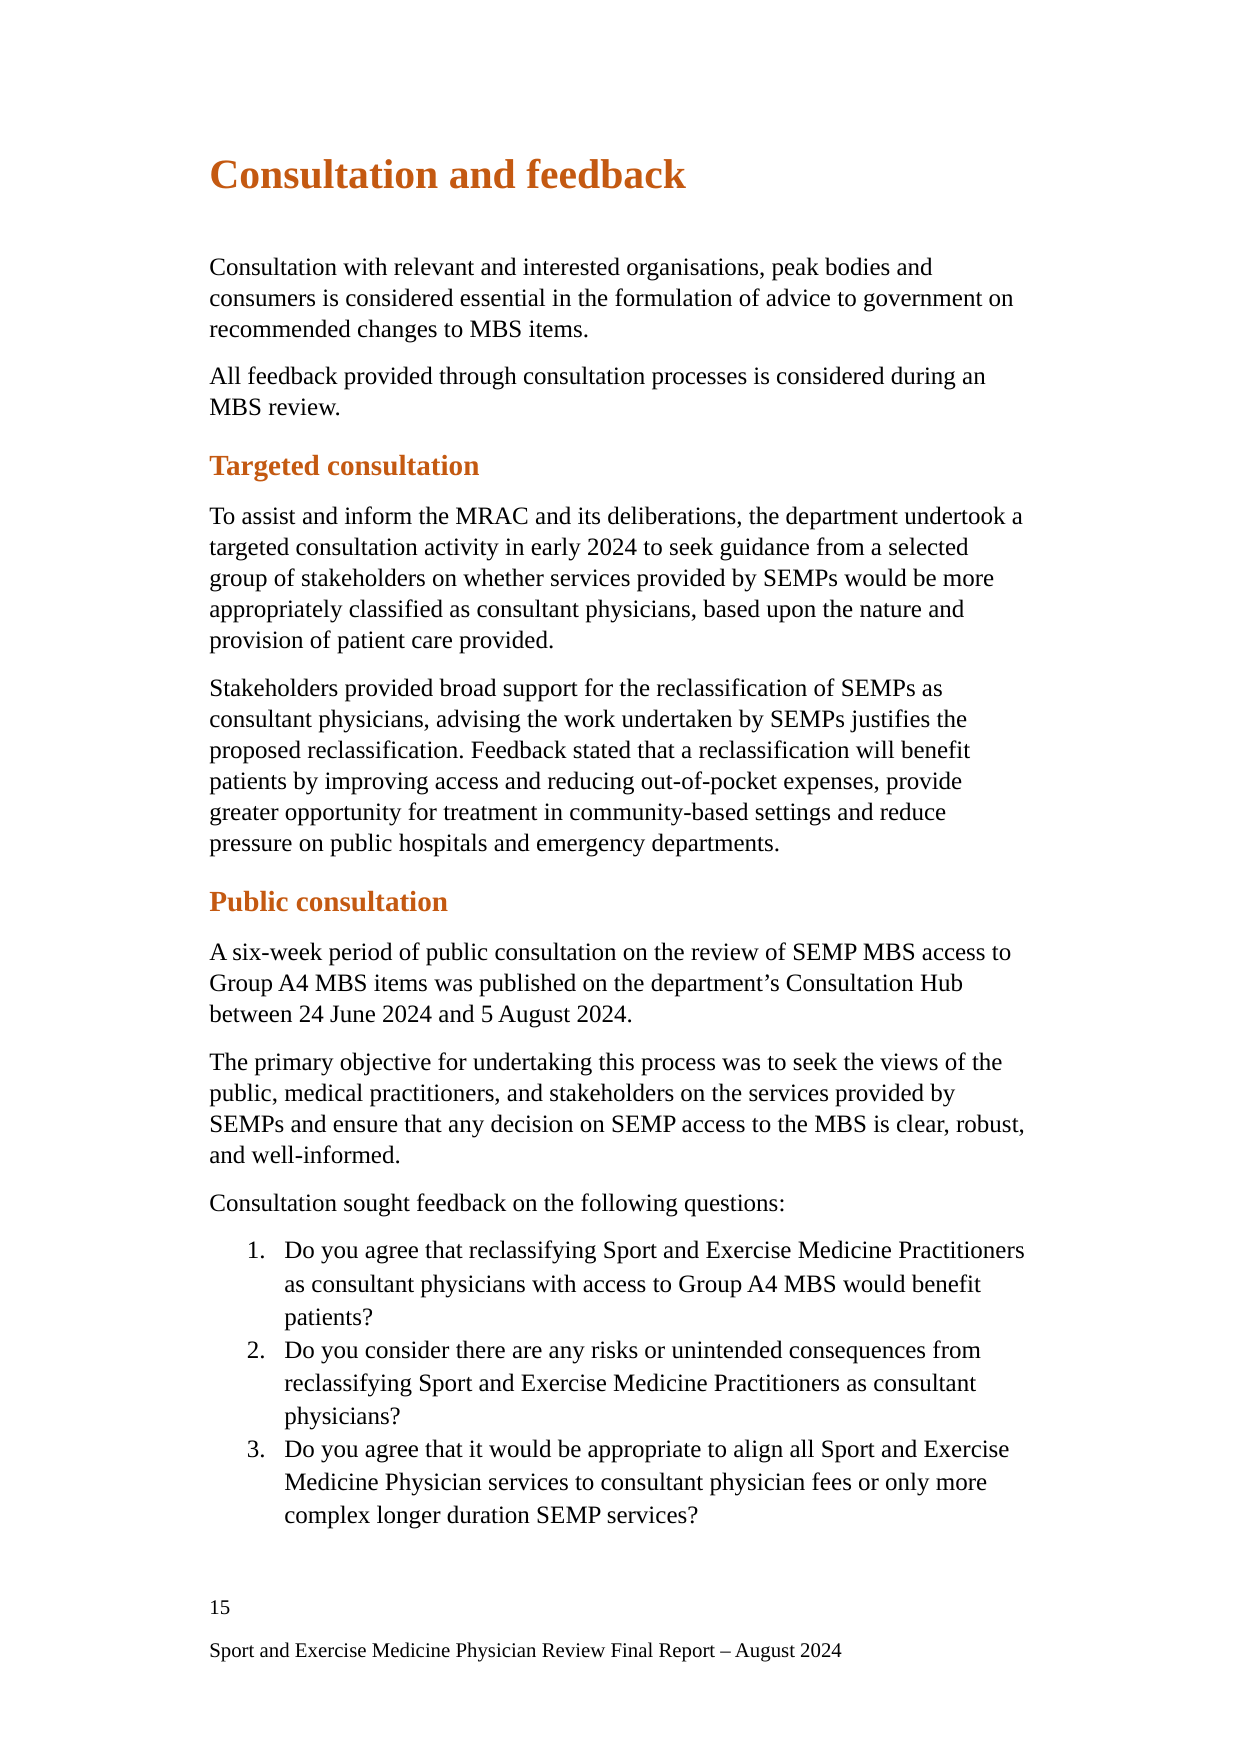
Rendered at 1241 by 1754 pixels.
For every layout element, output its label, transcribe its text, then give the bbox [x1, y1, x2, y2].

text All feedback provided through consultation processes is considered during an MBS review. [209, 361, 1031, 421]
list Do you consider there are any risks or unintended consequences from reclassifying Sport and Exercise Medicine Practitioners as consultant physicians? [247, 1335, 1031, 1429]
text Stakeholders provided broad support for the reclassification of SEMPs as consultant physicians, advising the work undertaken by SEMPs justifies the proposed reclassification. Feedback stated that a reclassification will benefit patients by improving access and reducing out-of-pocket expenses, provide greater opportunity for treatment in community-based settings and reduce pressure on public hospitals and emergency departments. [209, 673, 1031, 857]
text Consultation with relevant and interested organisations, peak bodies and consumers is considered essential in the formulation of advice to government on recommended changes to MBS items. [209, 252, 1031, 342]
text A six-week period of public consultation on the review of SEMP MBS access to Group A4 MBS items was published on the department’s Consultation Hub between 24 June 2024 and 5 August 2024. [209, 937, 1031, 1028]
subtitle Targeted consultation [209, 448, 1031, 482]
text To assist and inform the MRAC and its deliberations, the department undertook a targeted consultation activity in early 2024 to seek guidance from a selected group of stakeholders on whether services provided by SEMPs would be more appropriately classified as consultant physicians, based upon the nature and provision of patient care provided. [209, 501, 1031, 654]
text Consultation sought feedback on the following questions: [209, 1188, 1031, 1217]
subtitle Public consultation [209, 884, 1031, 918]
text The primary objective for undertaking this process was to seek the views of the public, medical practitioners, and stakeholders on the services provided by SEMPs and ensure that any decision on SEMP access to the MBS is clear, robust, and well-informed. [209, 1047, 1031, 1169]
subtitle Consultation and feedback [209, 150, 1031, 198]
list Do you agree that it would be appropriate to align all Sport and Exercise Medicine Physician services to consultant physician fees or only more complex longer duration SEMP services? [247, 1434, 1031, 1528]
list Do you agree that reclassifying Sport and Exercise Medicine Practitioners as consultant physicians with access to Group A4 MBS would benefit patients? [247, 1236, 1031, 1330]
